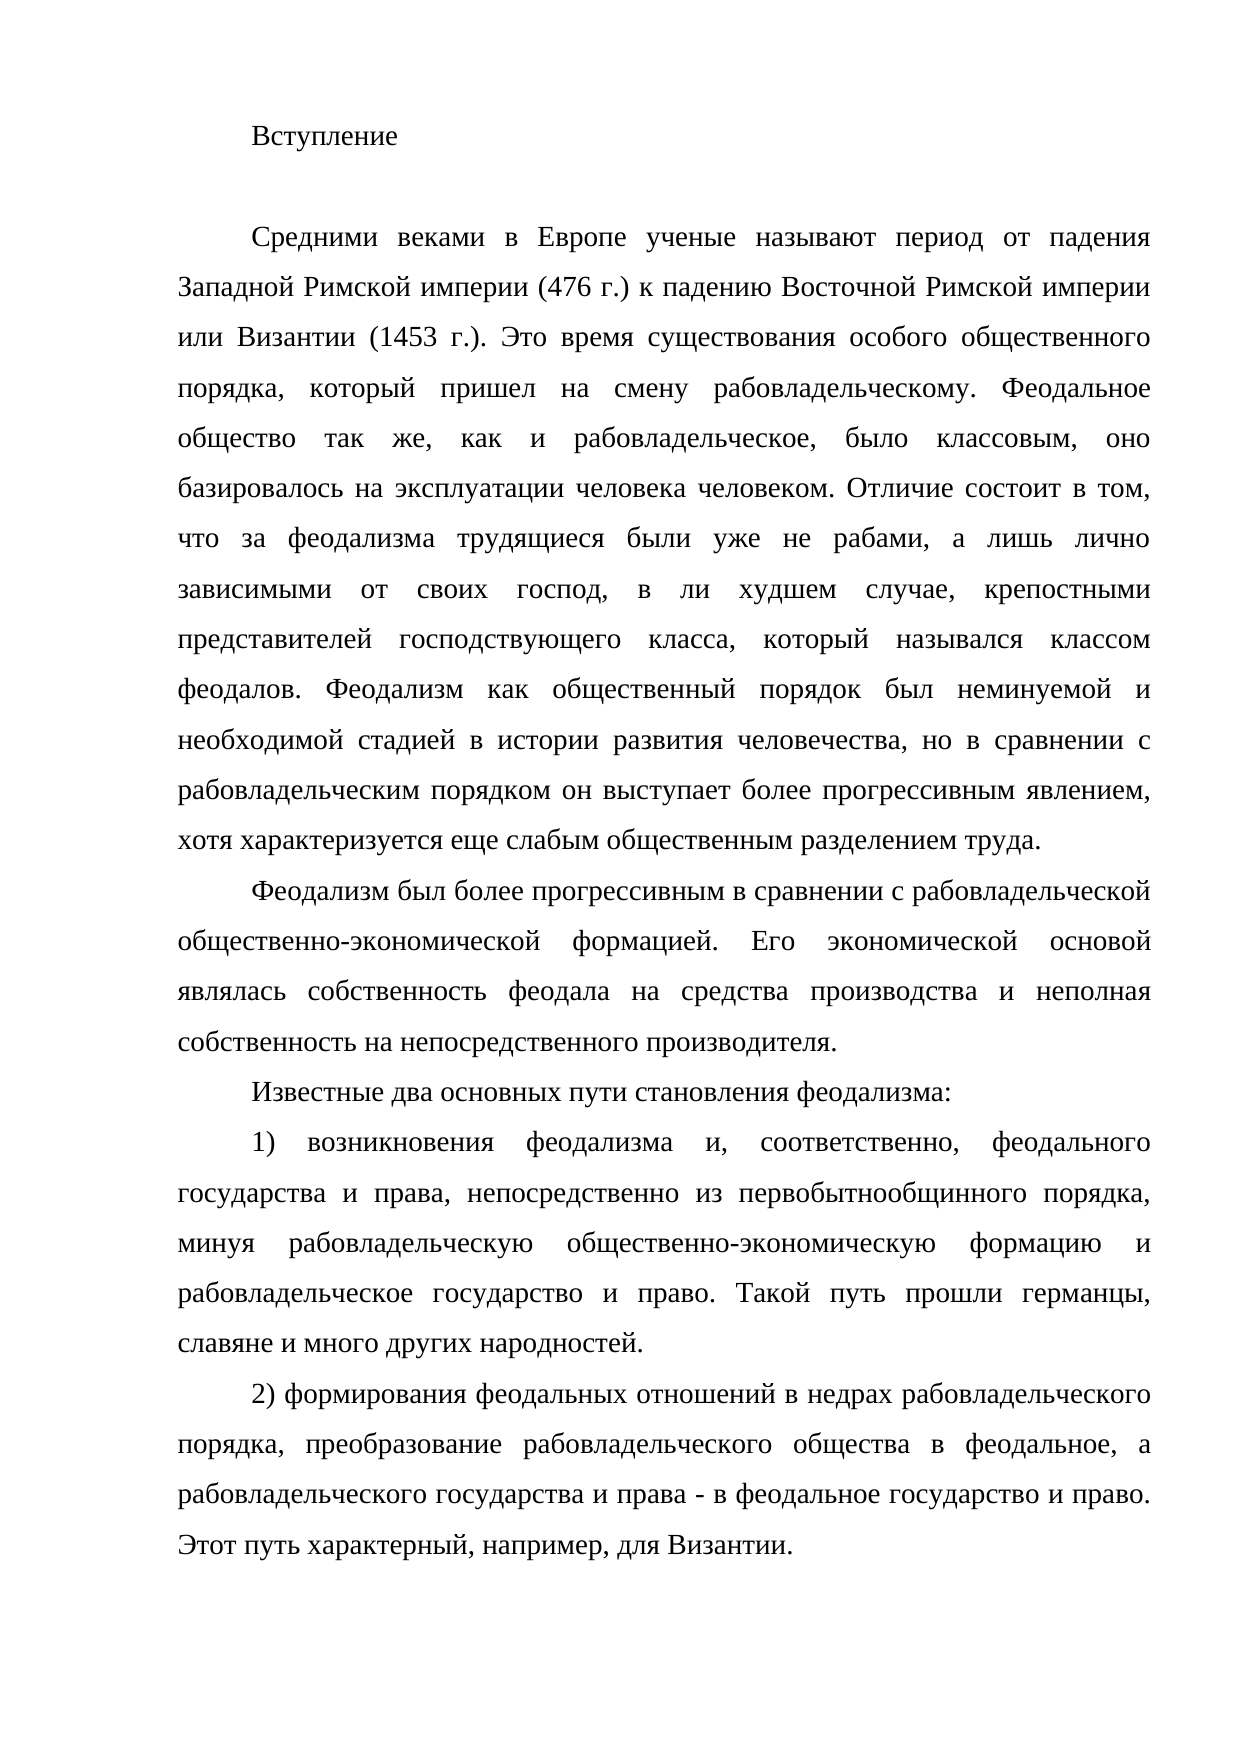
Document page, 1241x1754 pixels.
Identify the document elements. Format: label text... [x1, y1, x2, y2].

text 1) возникновения феодализма и, соответственно, феодального государства и права, непосредственно из первобытнообщинного порядка, минуя рабовладельческую общественно-экономическую формацию и рабовладельческое государство и право. Такой путь прошли германцы, славяне и много других народностей. [177, 1124, 1152, 1359]
text Феодализм был более прогрессивным в сравнении с рабовладельческой общественно-экономической формацией. Его экономической основой являлась собственность феодала на средства производства и неполная собственность на непосредственного производителя. [177, 873, 1152, 1057]
subtitle Вступление [177, 118, 1152, 152]
text Средними веками в Европе ученые называют период от падения Западной Римской империи (476 г.) к падению Восточной Римской империи или Византии (1453 г.). Это время существования особого общественного порядка, который пришел на смену рабовладельческому. Феодальное общество так же, как и рабовладельческое, было классовым, оно базировалось на эксплуатации человека человеком. Отличие состоит в том, что за феодализма трудящиеся были уже не рабами, а лишь лично зависимыми от своих господ, в ли худшем случае, крепостными представителей господствующего класса, который назывался классом феодалов. Феодализм как общественный порядок был неминуемой и необходимой стадией в истории развития человечества, но в сравнении с рабовладельческим порядком он выступает более прогрессивным явлением, хотя характеризуется еще слабым общественным разделением труда. [177, 219, 1152, 856]
text Известные два основных пути становления феодализма: [177, 1074, 1152, 1108]
text 2) формирования феодальных отношений в недрах рабовладельческого порядка, преобразование рабовладельческого общества в феодальное, а рабовладельческого государства и права - в феодальное государство и право. Этот путь характерный, например, для Византии. [177, 1376, 1152, 1560]
